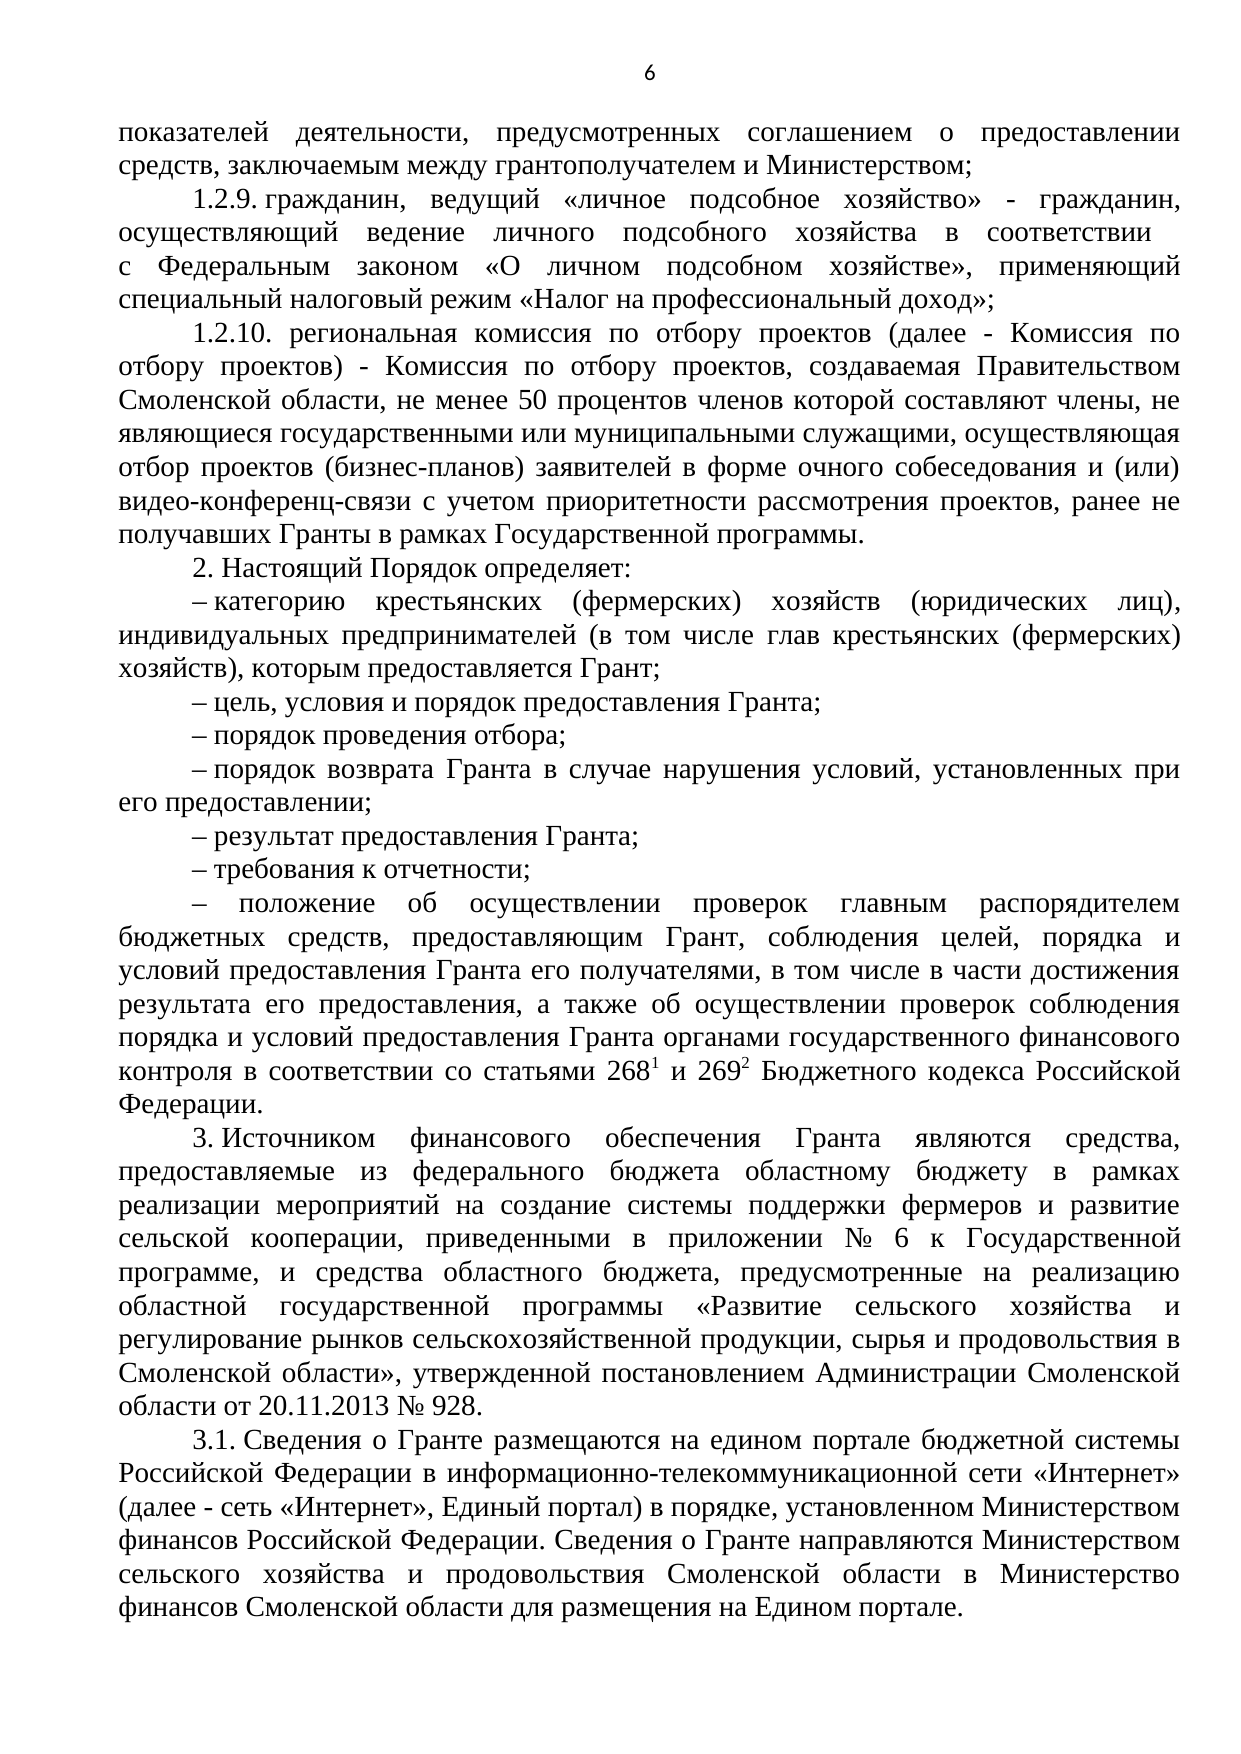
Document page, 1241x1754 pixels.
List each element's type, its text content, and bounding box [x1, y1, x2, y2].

text – порядок возврата Гранта в случае нарушения условий, установленных при его предоставлении; [118, 751, 1181, 818]
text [118, 114, 1181, 181]
text 3.1. Сведения о Гранте размещаются на едином портале бюджетной системы Российской Федерации в информационно-телекоммуникационной сети «Интернет» (далее - сеть «Интернет», Единый портал) в порядке, установленном Министерством финансов Российской Федерации. Сведения о Гранте направляются Министерством сельского хозяйства и продовольствия Смоленской области в Министерство финансов Смоленской области для размещения на Едином портале. [118, 1422, 1181, 1623]
text 1.2.10. региональная комиссия по отбору проектов (далее - Комиссия по отбору проектов) - Комиссия по отбору проектов, создаваемая Правительством Смоленской области, не менее 50 процентов членов которой составляют члены, не являющиеся государственными или муниципальными служащими, осуществляющая отбор проектов (бизнес-планов) заявителей в форме очного собеседования и (или) видео-конференц-связи с учетом приоритетности рассмотрения проектов, ранее не получавших Гранты в рамках Государственной программы. [118, 315, 1181, 550]
text – категорию крестьянских (фермерских) хозяйств (юридических лиц), индивидуальных предпринимателей (в том числе глав крестьянских (фермерских) хозяйств), которым предоставляется Грант; [118, 583, 1181, 684]
subtitle 3. Источником финансового обеспечения Гранта являются средства, предоставляемые из федерального бюджета областному бюджету в рамках реализации мероприятий на создание системы поддержки фермеров и развитие сельской кооперации, приведенными в приложении № 6 к Государственной программе, и средства областного бюджета, предусмотренные на реализацию областной государственной программы «Развитие сельского хозяйства и регулирование рынков сельскохозяйственной продукции, сырья и продовольствия в Смоленской области», утвержденной постановлением Администрации Смоленской области от 20.11.2013 № 928. [118, 1120, 1181, 1422]
text – результат предоставления Гранта; [118, 818, 1181, 852]
text 1.2.9. гражданин, ведущий «личное подсобное хозяйство» - гражданин, осуществляющий ведение личного подсобного хозяйства в соответствии с Федеральным законом «О личном подсобном хозяйстве», применяющий специальный налоговый режим «Налог на профессиональный доход»; [118, 181, 1181, 315]
text – порядок проведения отбора; [118, 717, 1181, 751]
text – требования к отчетности; [118, 852, 1181, 885]
text – положение об осуществлении проверок главным распорядителем бюджетных средств, предоставляющим Грант, соблюдения целей, порядка и условий предоставления Гранта его получателями, в том числе в части достижения результата его предоставления, а также об осуществлении проверок соблюдения порядка и условий предоставления Гранта органами государственного финансового контроля в соответствии со статьями 2681 и 2692 Бюджетного кодекса Российской Федерации. [118, 885, 1181, 1120]
text – цель, условия и порядок предоставления Гранта; [118, 684, 1181, 717]
text 2. Настоящий Порядок определяет: [118, 550, 1181, 583]
